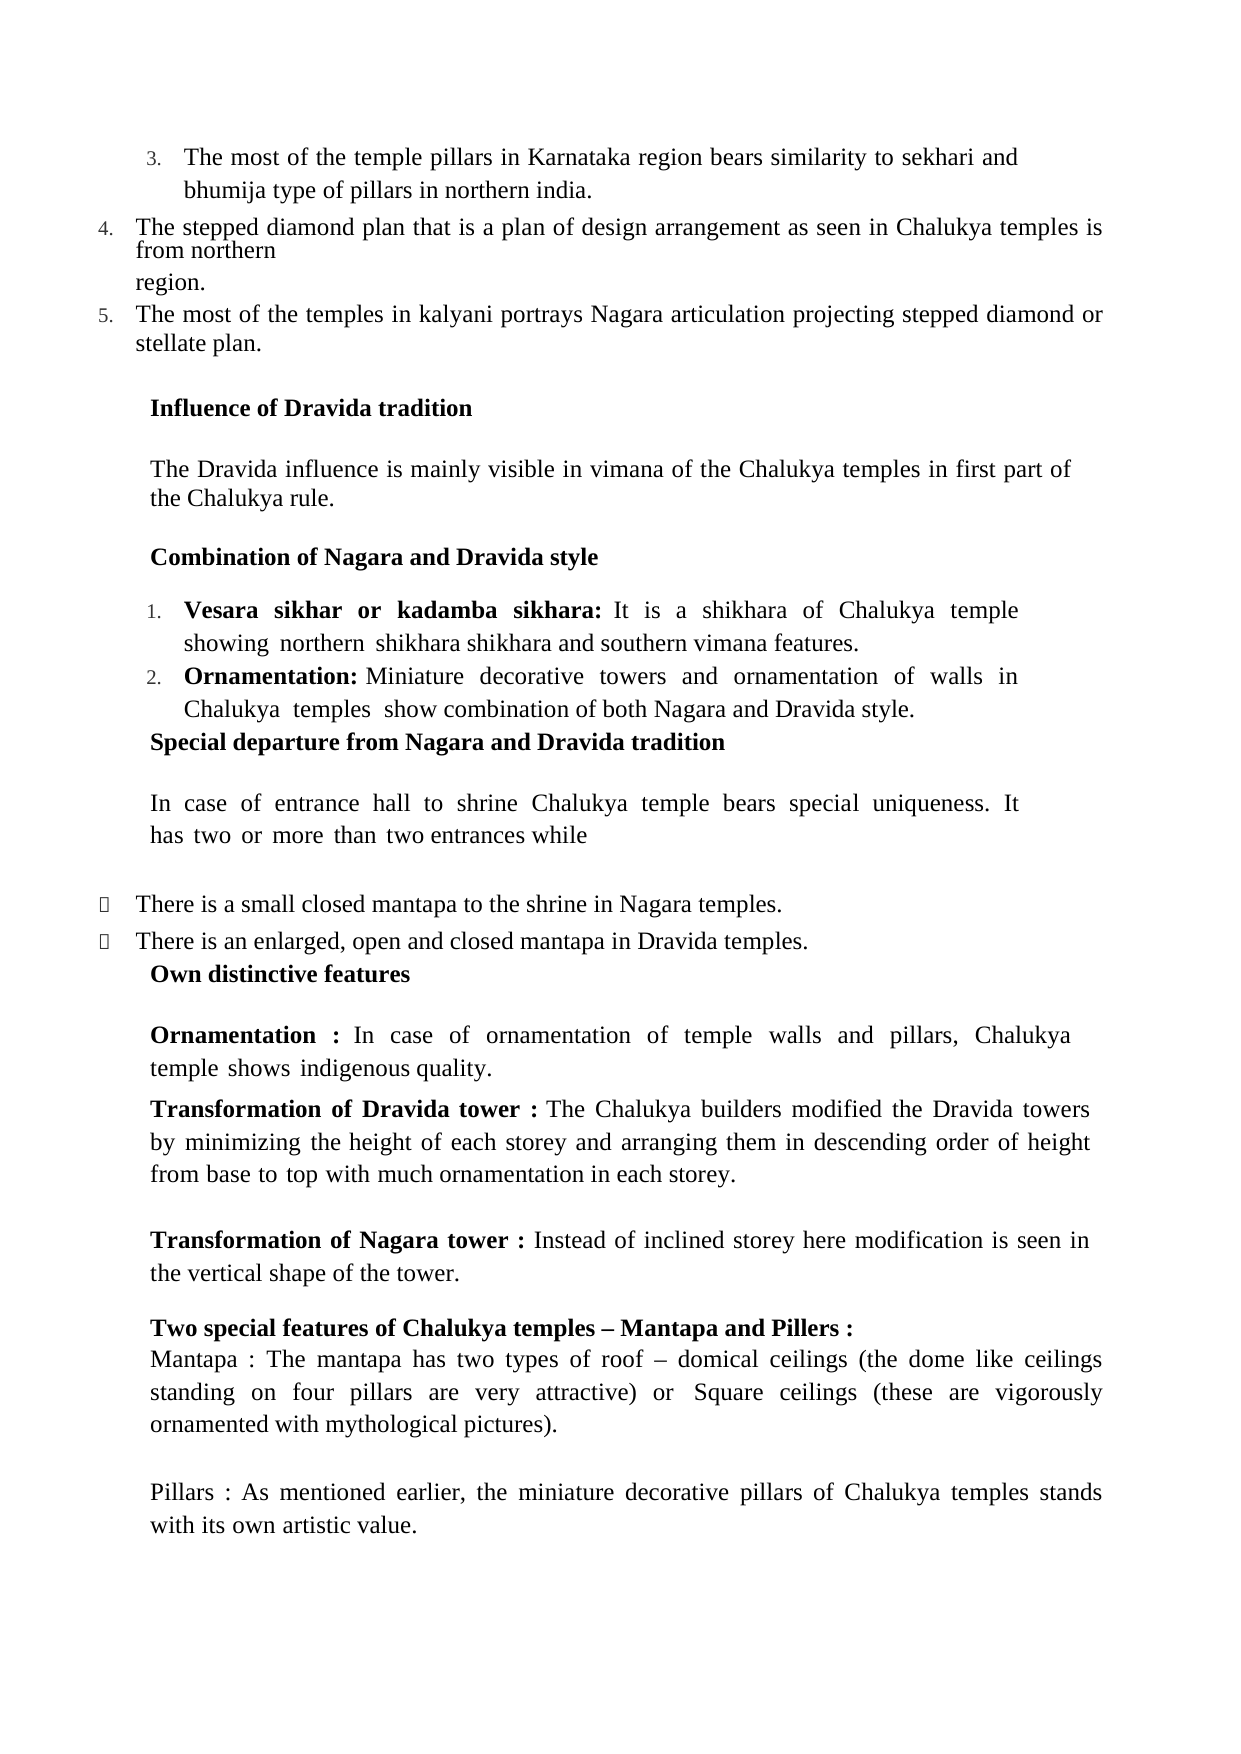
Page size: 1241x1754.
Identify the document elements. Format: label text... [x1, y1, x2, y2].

list The most of the temples in kalyani portrays Nagara articulation projecting stepped diamond or stellate plan. [98, 299, 1103, 357]
subtitle Influence of Dravida tradition [150, 393, 1071, 422]
list The stepped diamond plan that is a plan of design arrangement as seen in Chalukya temples is from northern [98, 216, 1103, 263]
list There is a small closed mantapa to the shrine in Nagara temples. [98, 889, 1103, 918]
text Pillars : As mentioned earlier, the miniature decorative pillars of Chalukya temples stands with its own artistic value. [150, 1477, 1103, 1538]
text Transformation of Dravida tower : The Chalukya builders modified the Dravida towers by minimizing the height of each storey and arranging them in descending order of height from base to top with much ornamentation in each storey. [150, 1094, 1090, 1188]
text Mantapa : The mantapa has two types of roof – domical ceilings (the dome like ceilings standing on four pillars are very attractive) or Square ceilings (these are vigorously ornamented with mythological pictures). [150, 1344, 1103, 1438]
text Transformation of Nagara tower : Instead of inclined storey here modification is seen in the vertical shape of the tower. [150, 1226, 1089, 1287]
list There is an enlarged, open and closed mantapa in Dravida temples. [98, 926, 1103, 956]
subtitle Special departure from Nagara and Dravida tradition [150, 727, 1071, 756]
list Ornamentation: Miniature decorative towers and ornamentation of walls in Chalukya temples show combination of both Nagara and Dravida style. [146, 661, 1019, 723]
text In case of entrance hall to shrine Chalukya temple bears special uniqueness. It has two or more than two entrances while [150, 788, 1019, 849]
text region. [135, 267, 219, 296]
list Vesara sikhar or kadamba sikhara: It is a shikhara of Chalukya temple showing northern shikhara shikhara and southern vimana features. [146, 595, 1019, 657]
text The Dravida influence is mainly visible in vimana of the Chalukya temples in first part of the Chalukya rule. [150, 454, 1071, 511]
subtitle Combination of Nagara and Dravida style [150, 542, 1071, 571]
text Two special features of Chalukya temples – Mantapa and Pillers : [150, 1313, 1103, 1341]
list The most of the temple pillars in Karnataka region bears similarity to sekhari and bhumija type of pillars in northern india. [146, 142, 1018, 203]
text Ornamentation : In case of ornamentation of temple walls and pillars, Chalukya temple shows indigenous quality. [150, 1021, 1071, 1082]
subtitle Own distinctive features [150, 959, 1071, 988]
